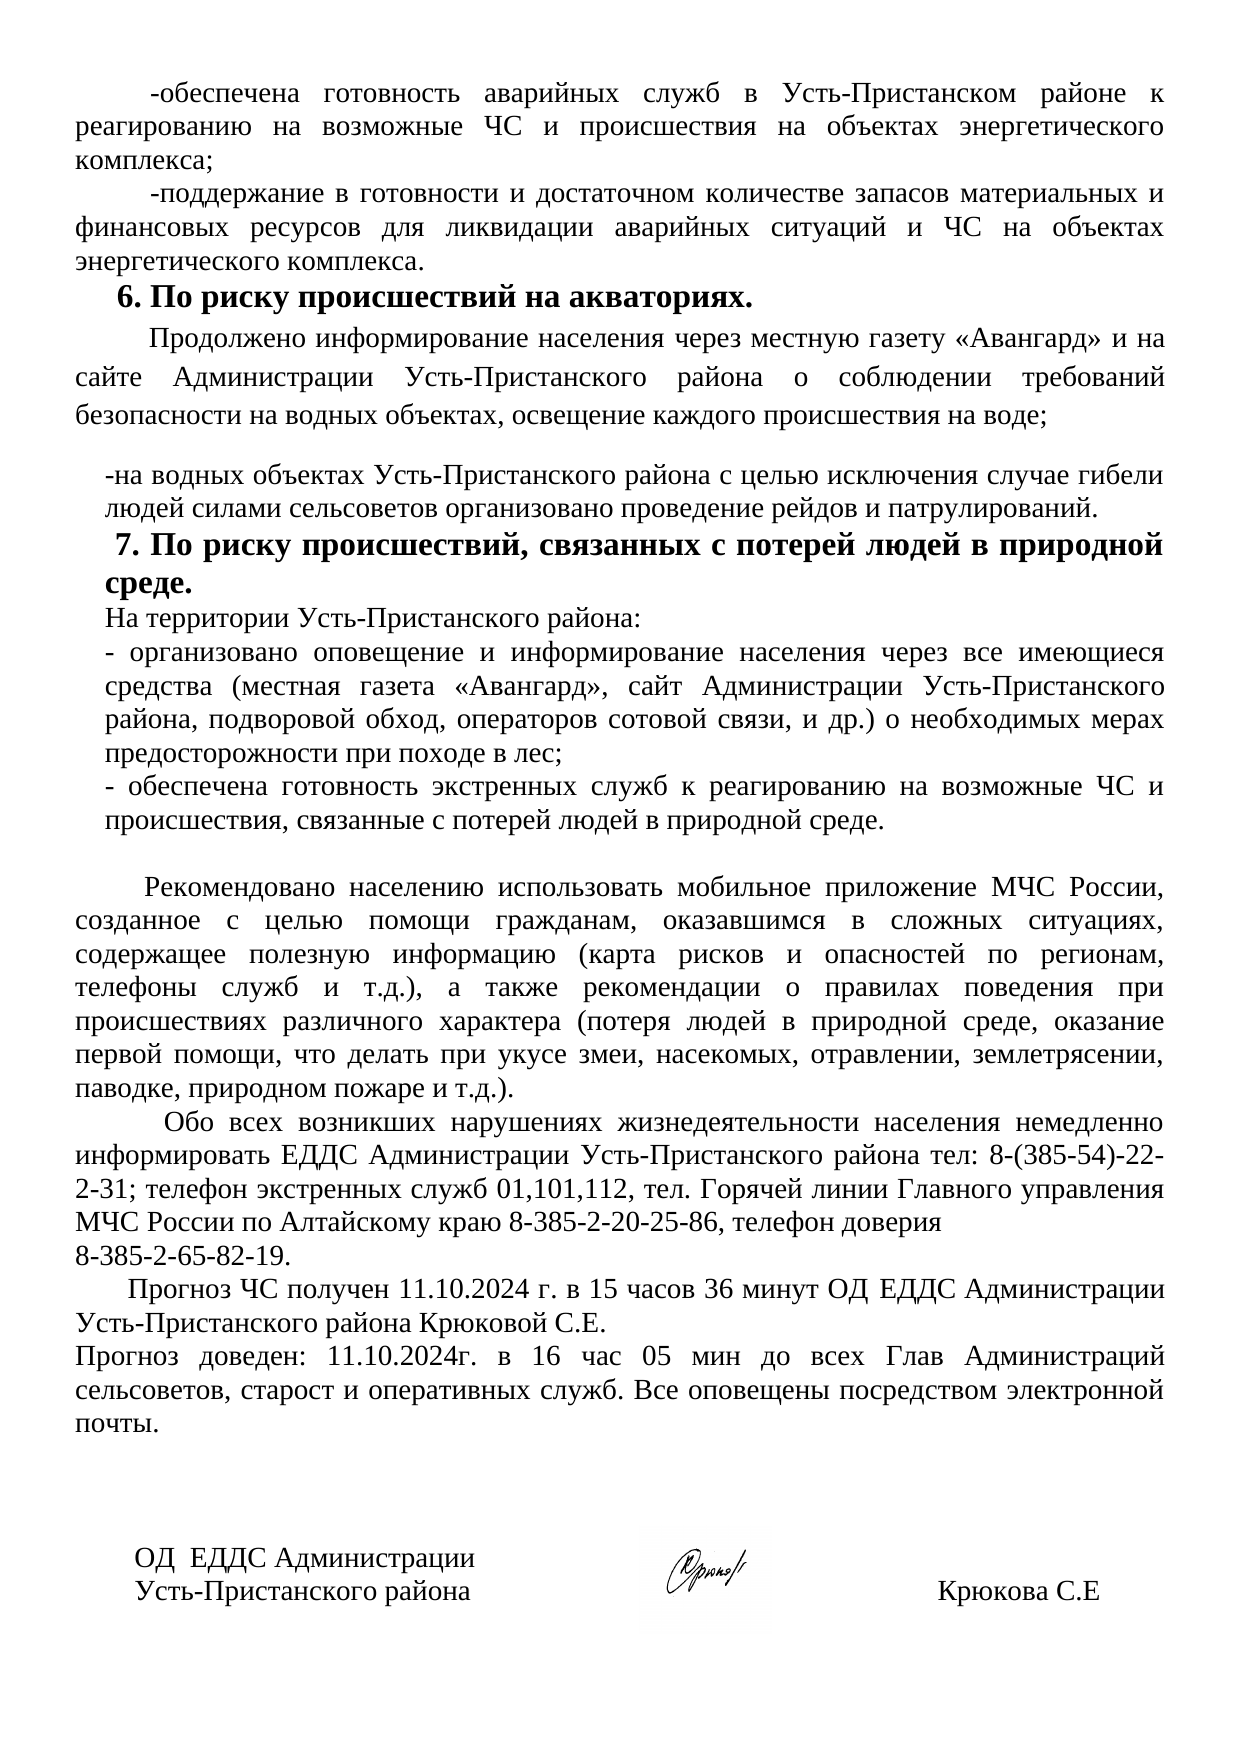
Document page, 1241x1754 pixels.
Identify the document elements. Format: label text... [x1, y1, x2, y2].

text ОД ЕДДС Администрации [75, 1540, 1165, 1573]
text Усть-Пристанского района Крюкова С.Е [75, 1573, 1165, 1607]
text На территории Усть-Пристанского района: [104, 601, 1165, 634]
text - обеспечена готовность экстренных служб к реагированию на возможные ЧС и происшествия, связанные с потерей людей в природной среде. [104, 768, 1165, 835]
list 6. По риску происшествий на акваториях. [75, 276, 1165, 314]
text Обо всех возникших нарушениях жизнедеятельности населения немедленно информировать ЕДДС Администрации Усть-Пристанского района тел: 8-(385-54)-22-2-31; телефон экстренных служб 01,101,112, тел. Горячей линии Главного управления МЧС России по Алтайскому краю 8-385-2-20-25-86, телефон доверия [75, 1104, 1165, 1238]
text 7. По риску происшествий, связанных с потерей людей в природной среде. [104, 524, 1165, 601]
text Рекомендовано населению использовать мобильное приложение МЧС России, созданное с целью помощи гражданам, оказавшимся в сложных ситуациях, содержащее полезную информацию (карта рисков и опасностей по регионам, телефоны служб и т.д.), а также рекомендации о правилах поведения при происшествиях различного характера (потеря людей в природной среде, оказание первой помощи, что делать при укусе змеи, насекомых, отравлении, землетрясении, паводке, природном пожаре и т.д.). [75, 869, 1165, 1104]
text - организовано оповещение и информирование населения через все имеющиеся средства (местная газета «Авангард», сайт Администрации Усть-Пристанского района, подворовой обход, операторов сотовой связи, и др.) о необходимых мерах предосторожности при походе в лес; [104, 634, 1165, 768]
text Прогноз доведен: 11.10.2024г. в 16 час 05 мин до всех Глав Администраций сельсоветов, старост и оперативных служб. Все оповещены посредством электронной почты. [75, 1338, 1165, 1439]
text 8-385-2-65-82-19. [75, 1238, 1165, 1271]
text -обеспечена готовность аварийных служб в Усть-Пристанском районе к реагированию на возможные ЧС и происшествия на объектах энергетического комплекса; [75, 75, 1165, 176]
text -на водных объектах Усть-Пристанского района с целью исключения случае гибели людей силами сельсоветов организовано проведение рейдов и патрулирований. [104, 457, 1165, 524]
list Продолжено информирование населения через местную газету «Авангард» и на сайте Администрации Усть-Пристанского района о соблюдении требований безопасности на водных объектах, освещение каждого происшествия на воде; [75, 320, 1165, 431]
text Прогноз ЧС получен 11.10.2024 г. в 15 часов 36 минут ОД ЕДДС Администрации Усть-Пристанского района Крюковой С.Е. [75, 1271, 1165, 1338]
text -поддержание в готовности и достаточном количестве запасов материальных и финансовых ресурсов для ликвидации аварийных ситуаций и ЧС на объектах энергетического комплекса. [75, 176, 1165, 276]
